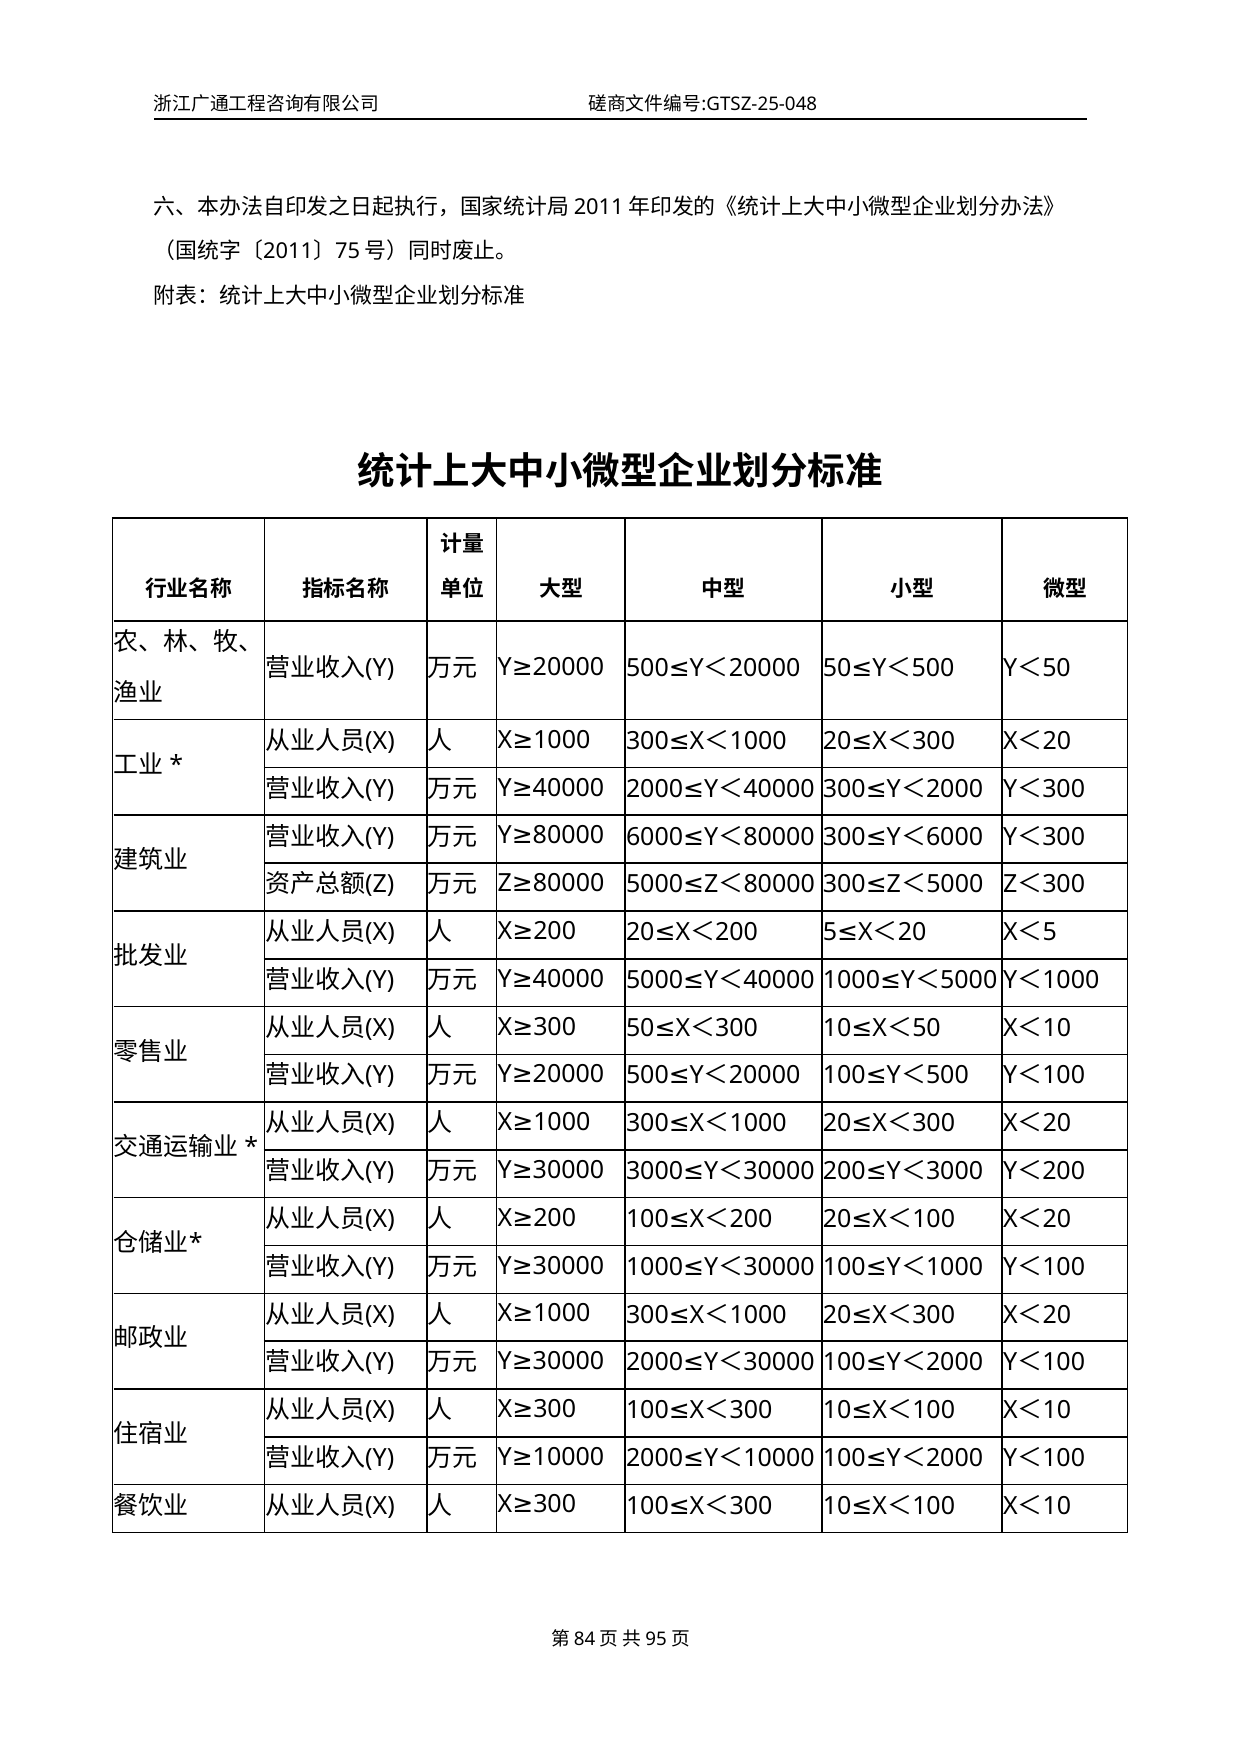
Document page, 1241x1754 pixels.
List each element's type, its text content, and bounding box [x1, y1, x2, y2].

table_cell 300≤Y＜2000 [823, 768, 1001, 814]
text 统计上大中小微型企业划分标准 [153, 441, 1087, 495]
table_cell Y＜300 [1003, 816, 1127, 862]
table_cell Y＜100 [1003, 1055, 1127, 1101]
table_cell 100≤X＜300 [626, 1390, 821, 1436]
table_cell Y＜50 [1003, 622, 1127, 719]
table_cell 餐饮业 [113, 1485, 264, 1532]
table_cell 6000≤Y＜80000 [626, 816, 821, 862]
table_cell 5000≤Z＜80000 [626, 864, 821, 910]
table_cell Z＜300 [1003, 864, 1127, 910]
table_cell Y≥30000 [497, 1246, 624, 1292]
table_cell 从业人员(X) [265, 1007, 426, 1053]
table_cell 人 [428, 1390, 496, 1436]
table_cell 营业收入(Y) [265, 1342, 426, 1388]
table_cell 工业 * [113, 720, 264, 814]
table_cell 100≤Y＜2000 [823, 1438, 1001, 1484]
table_cell 万元 [428, 1246, 496, 1292]
table_cell 营业收入(Y) [265, 960, 426, 1006]
table_cell 50≤Y＜500 [823, 622, 1001, 719]
table_cell 2000≤Y＜40000 [626, 768, 821, 814]
table_cell X≥300 [497, 1485, 624, 1532]
table_cell 2000≤Y＜30000 [626, 1342, 821, 1388]
table_cell 万元 [428, 1438, 496, 1484]
table_cell X＜10 [1003, 1485, 1127, 1532]
table_header 指标名称 [265, 519, 426, 620]
table_cell 从业人员(X) [265, 1390, 426, 1436]
table_cell X≥1000 [497, 1103, 624, 1149]
table_cell 万元 [428, 1342, 496, 1388]
text 附表：统计上大中小微型企业划分标准 [153, 278, 1087, 309]
table_cell 农、林、牧、渔业 [113, 621, 264, 719]
table_cell 100≤Y＜1000 [823, 1246, 1001, 1292]
table_cell 住宿业 [113, 1389, 264, 1484]
table_cell X＜20 [1003, 1198, 1127, 1245]
table_cell 20≤X＜100 [823, 1198, 1001, 1245]
table_cell X＜10 [1003, 1007, 1127, 1053]
table_cell 10≤X＜50 [823, 1007, 1001, 1053]
table_cell 200≤Y＜3000 [823, 1151, 1001, 1197]
table_cell 人 [428, 1198, 496, 1245]
table_cell 50≤X＜300 [626, 1007, 821, 1053]
table_cell 人 [428, 720, 496, 767]
table_header 行业名称 [113, 519, 264, 620]
table_cell 营业收入(Y) [265, 768, 426, 814]
table_cell 从业人员(X) [265, 1294, 426, 1340]
table_cell 交通运输业 * [113, 1102, 264, 1197]
table_cell 2000≤Y＜10000 [626, 1438, 821, 1484]
table_cell 资产总额(Z) [265, 864, 426, 910]
table_cell X≥1000 [497, 720, 624, 767]
table_cell 1000≤Y＜5000 [823, 960, 1001, 1006]
table_cell X＜20 [1003, 1294, 1127, 1340]
table_cell 300≤X＜1000 [626, 1103, 821, 1149]
table_cell 营业收入(Y) [265, 1055, 426, 1101]
table_cell 20≤X＜200 [626, 912, 821, 958]
table_cell 营业收入(Y) [265, 1151, 426, 1197]
table_cell X≥300 [497, 1390, 624, 1436]
table_cell X＜20 [1003, 1103, 1127, 1149]
table_cell X＜20 [1003, 720, 1127, 767]
table_cell 5000≤Y＜40000 [626, 960, 821, 1006]
table_cell 300≤Y＜6000 [823, 816, 1001, 862]
table_cell X≥200 [497, 912, 624, 958]
table_cell 从业人员(X) [265, 1103, 426, 1149]
table_cell Y≥80000 [497, 816, 624, 862]
table_cell 10≤X＜100 [823, 1390, 1001, 1436]
table_cell 人 [428, 1485, 496, 1532]
table_cell Y≥30000 [497, 1151, 624, 1197]
table_cell 邮政业 [113, 1294, 264, 1388]
table_cell Y＜1000 [1003, 960, 1127, 1006]
table_cell 零售业 [113, 1007, 264, 1101]
table_cell Y≥20000 [497, 1055, 624, 1101]
table_header 计量单位 [428, 519, 496, 620]
table_header 大型 [497, 519, 624, 620]
table_cell 营业收入(Y) [265, 816, 426, 862]
table_header 微型 [1003, 519, 1127, 620]
table_cell 500≤Y＜20000 [626, 622, 821, 719]
table_cell 从业人员(X) [265, 1485, 426, 1532]
table_cell Y＜100 [1003, 1342, 1127, 1388]
table_cell 从业人员(X) [265, 1198, 426, 1245]
table_cell 仓储业* [113, 1198, 264, 1292]
table_cell X＜10 [1003, 1390, 1127, 1436]
table_cell 万元 [428, 864, 496, 910]
table_cell 300≤Z＜5000 [823, 864, 1001, 910]
table_cell 从业人员(X) [265, 720, 426, 767]
table_header 中型 [626, 519, 821, 620]
table_cell Y≥20000 [497, 622, 624, 719]
table_cell 5≤X＜20 [823, 912, 1001, 958]
table_cell Y≥40000 [497, 768, 624, 814]
table_cell 100≤Y＜2000 [823, 1342, 1001, 1388]
table_cell 从业人员(X) [265, 912, 426, 958]
table_cell 万元 [428, 960, 496, 1006]
table_cell X≥200 [497, 1198, 624, 1245]
table_cell 建筑业 [113, 815, 264, 910]
table_cell 500≤Y＜20000 [626, 1055, 821, 1101]
table_cell 万元 [428, 1151, 496, 1197]
table_cell X≥300 [497, 1007, 624, 1053]
table_cell 万元 [428, 1055, 496, 1101]
table_cell 3000≤Y＜30000 [626, 1151, 821, 1197]
table_cell Z≥80000 [497, 864, 624, 910]
table_cell 人 [428, 1007, 496, 1053]
table_cell Y≥10000 [497, 1438, 624, 1484]
table_cell 100≤X＜200 [626, 1198, 821, 1245]
table_cell 人 [428, 1294, 496, 1340]
table_cell 300≤X＜1000 [626, 720, 821, 767]
table_cell 万元 [428, 768, 496, 814]
table_cell 10≤X＜100 [823, 1485, 1001, 1532]
table_cell Y＜100 [1003, 1246, 1127, 1292]
table_cell 20≤X＜300 [823, 720, 1001, 767]
table_cell Y＜300 [1003, 768, 1127, 814]
table_cell Y≥30000 [497, 1342, 624, 1388]
table_cell 20≤X＜300 [823, 1103, 1001, 1149]
table_header 小型 [823, 519, 1001, 620]
table_cell 1000≤Y＜30000 [626, 1246, 821, 1292]
table_cell Y＜100 [1003, 1438, 1127, 1484]
table_cell X≥1000 [497, 1294, 624, 1340]
table_cell 营业收入(Y) [265, 1438, 426, 1484]
table_cell Y＜200 [1003, 1151, 1127, 1197]
text 六、本办法自印发之日起执行，国家统计局2011年印发的《统计上大中小微型企业划分办法》（国统字〔2011〕75号）同时废止。 [153, 189, 1087, 265]
table_cell 批发业 [113, 911, 264, 1006]
table_cell 万元 [428, 622, 496, 719]
table_cell 人 [428, 912, 496, 958]
table_cell 20≤X＜300 [823, 1294, 1001, 1340]
table_cell 人 [428, 1103, 496, 1149]
table_cell Y≥40000 [497, 960, 624, 1006]
table_cell 营业收入(Y) [265, 1246, 426, 1292]
table_cell 100≤Y＜500 [823, 1055, 1001, 1101]
table_cell 营业收入(Y) [265, 622, 426, 719]
table_cell 300≤X＜1000 [626, 1294, 821, 1340]
table_cell 100≤X＜300 [626, 1485, 821, 1532]
table_cell X＜5 [1003, 912, 1127, 958]
table_cell 万元 [428, 816, 496, 862]
